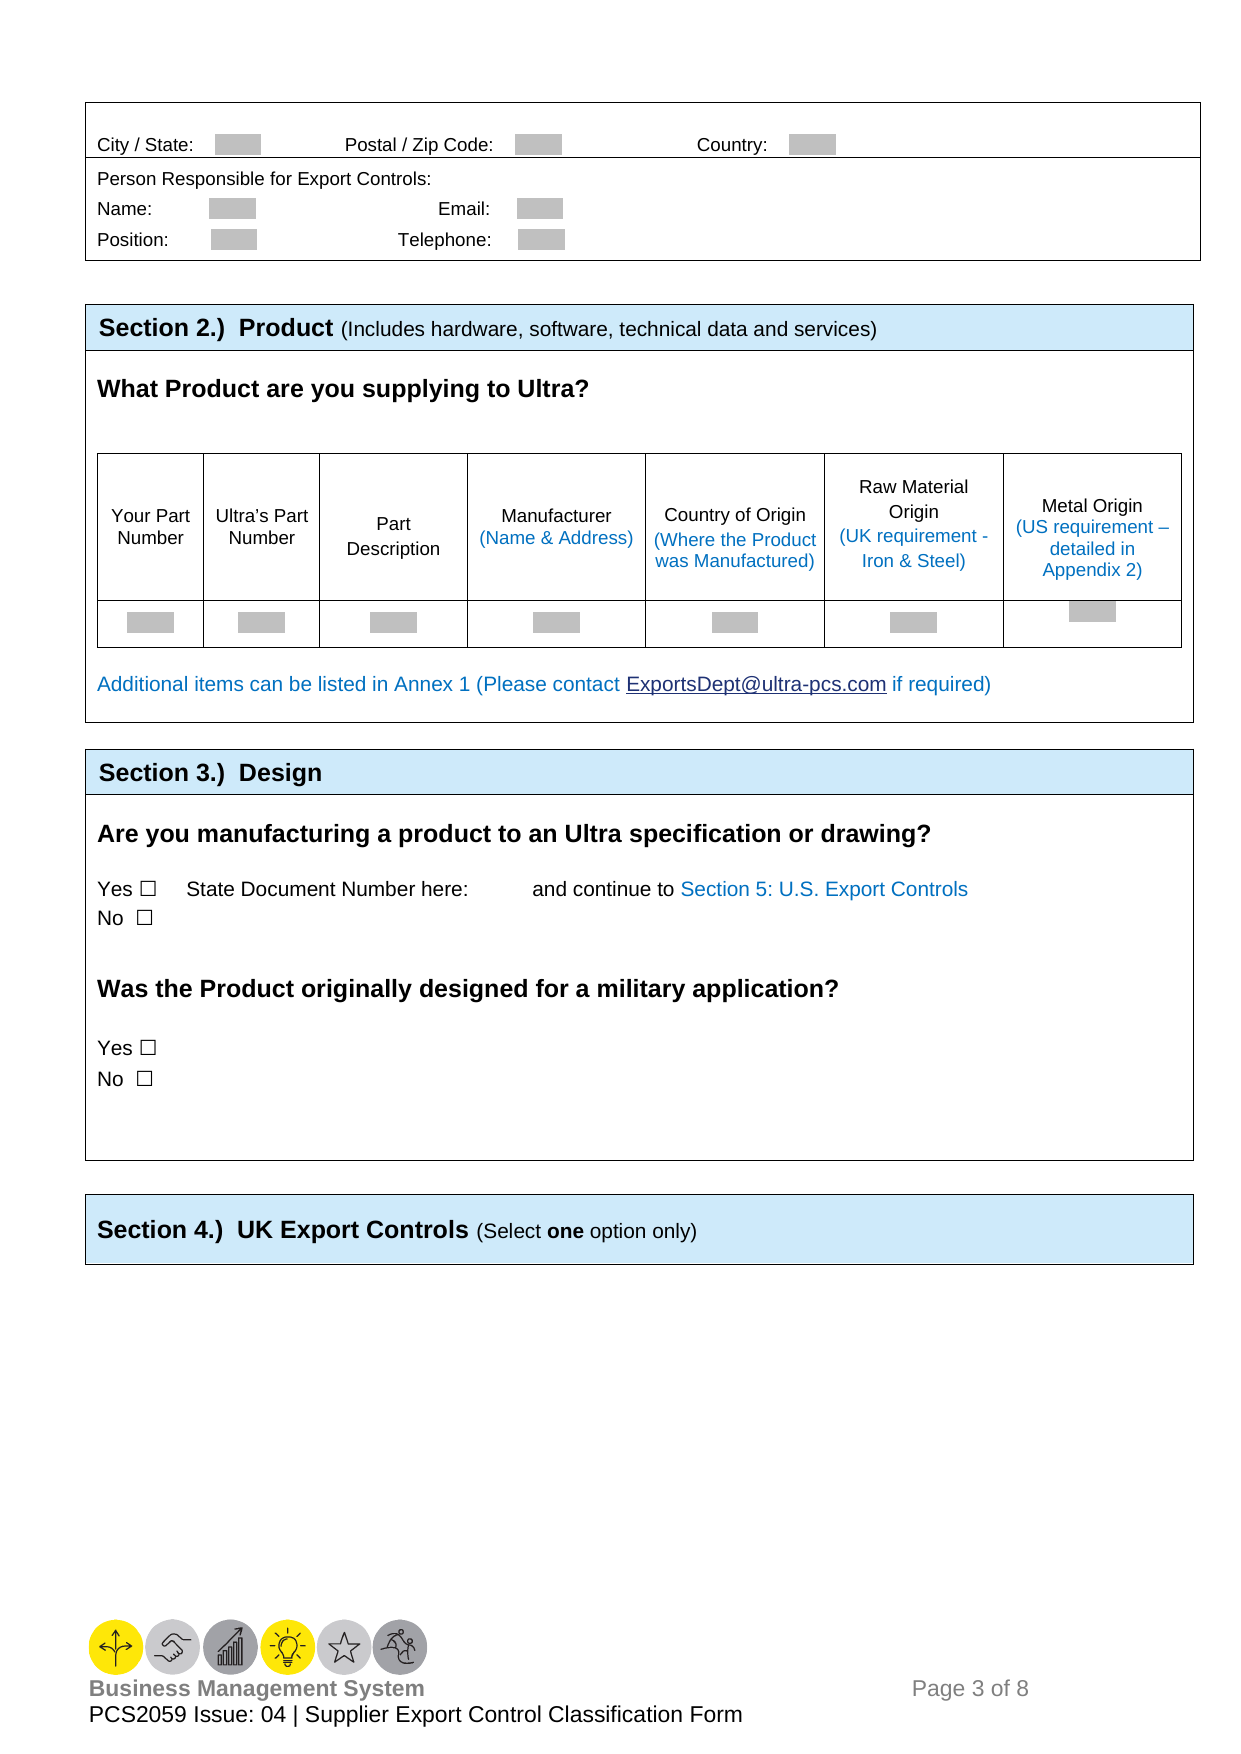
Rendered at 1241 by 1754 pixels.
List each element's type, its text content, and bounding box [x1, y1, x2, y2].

table_header Section 2.) Product (Includes hardware, software, technical data and services) [86, 305, 1193, 350]
picture [88, 1619, 428, 1675]
table_cell Are you manufacturing a product to an Ultra specification or drawing? Yes State Document Number here: and continue to Section 5: U.S. Export Controls No Was the Product originally designed for a military application? Yes No [86, 819, 1193, 1159]
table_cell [86, 103, 1200, 157]
table_header Section 4.) UK Export Controls (Select one option only) [86, 1195, 1193, 1263]
table_header Section 3.) Design [86, 750, 1193, 794]
table_cell [86, 351, 1193, 374]
table_cell [86, 795, 1193, 819]
table_cell What Product are you supplying to Ultra? Additional items can be listed in Annex 1 (Please contact ExportsDept@ultra-pcs.com if required) [86, 375, 1193, 722]
table_cell Person Responsible for Export Controls: Name: Email: Position: Telephone: [86, 158, 1200, 259]
